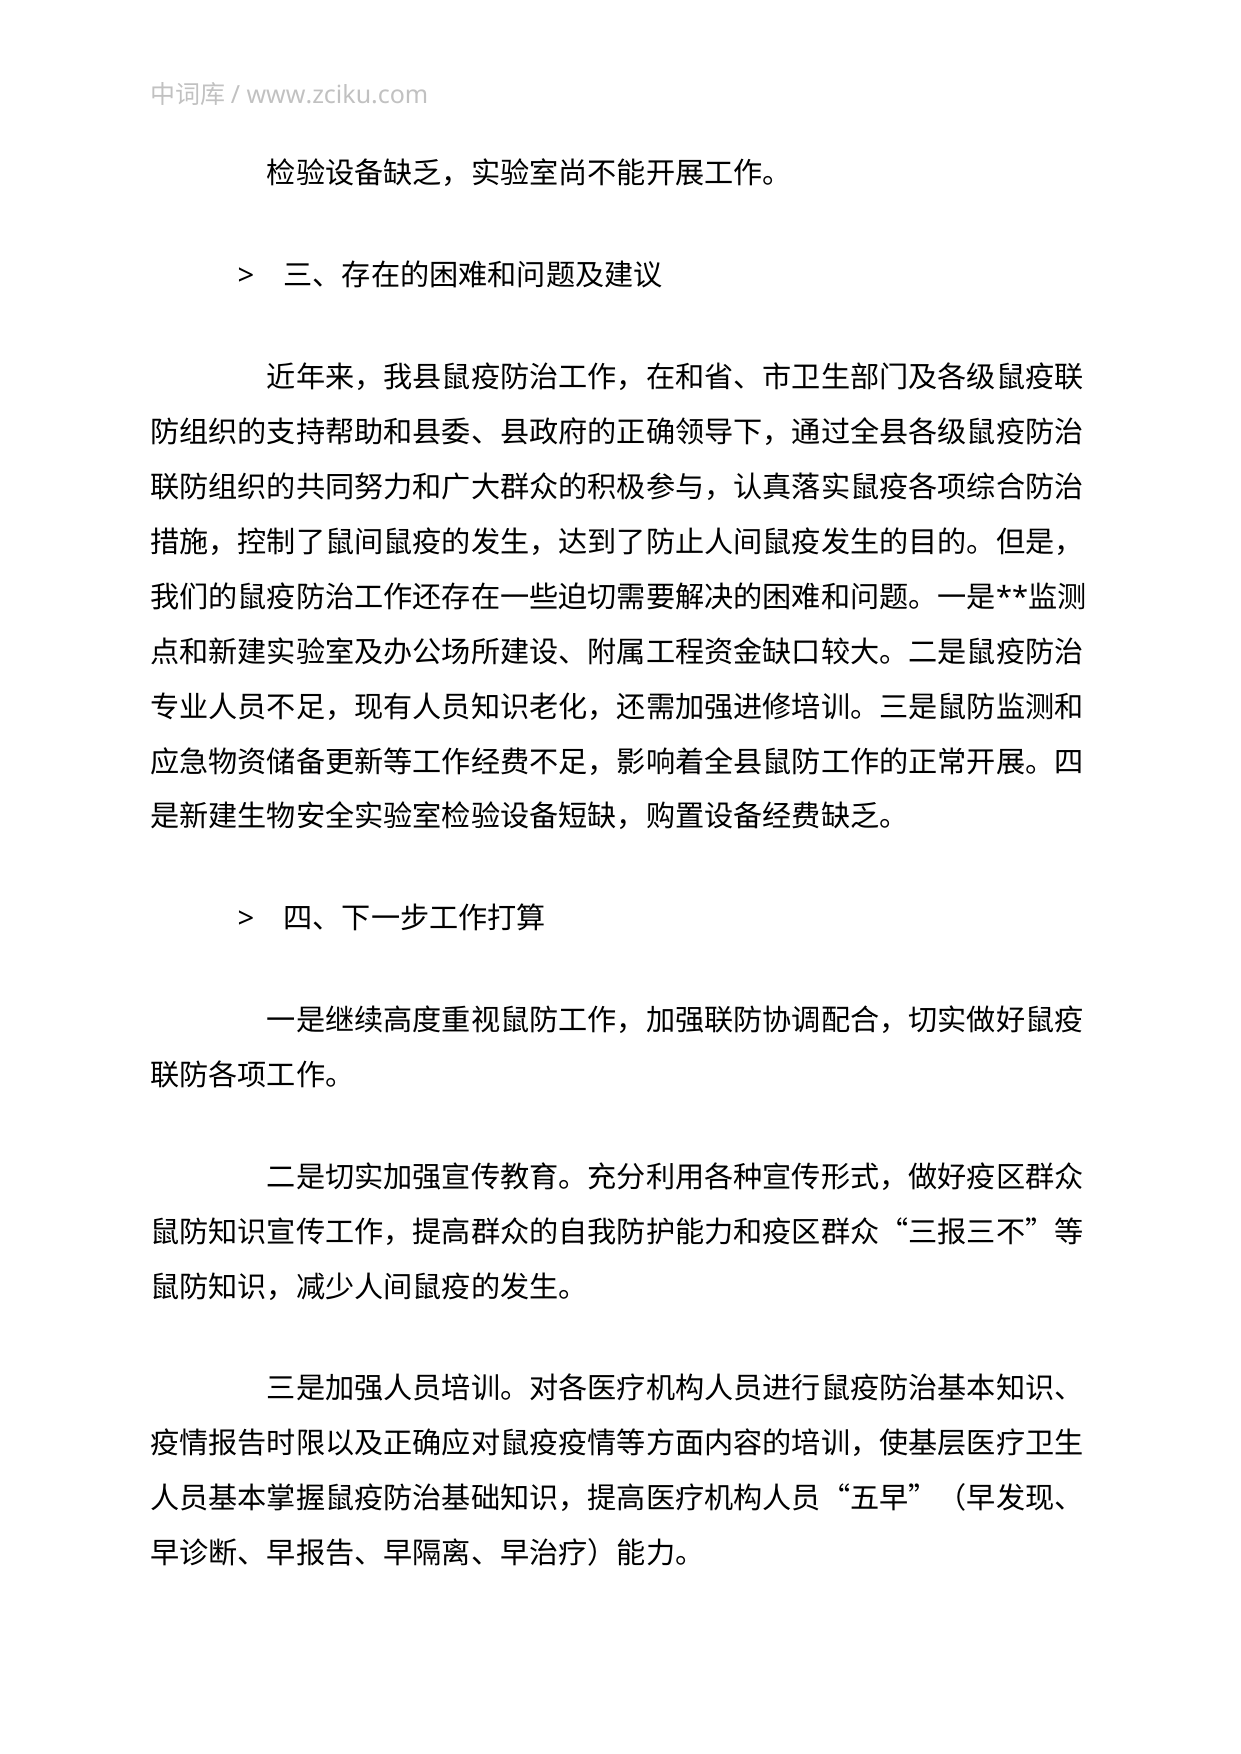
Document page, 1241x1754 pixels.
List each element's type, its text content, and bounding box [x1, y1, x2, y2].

text > 四、下一步工作打算 [150, 895, 1090, 937]
text 三是加强人员培训。对各医疗机构人员进行鼠疫防治基本知识、疫情报告时限以及正确应对鼠疫疫情等方面内容的培训，使基层医疗卫生人员基本掌握鼠疫防治基础知识，提高医疗机构人员“五早”（早发现、早诊断、早报告、早隔离、早治疗）能力。 [150, 1365, 1090, 1572]
text 近年来，我县鼠疫防治工作，在和省、市卫生部门及各级鼠疫联防组织的支持帮助和县委、县政府的正确领导下，通过全县各级鼠疫防治联防组织的共同努力和广大群众的积极参与，认真落实鼠疫各项综合防治措施，控制了鼠间鼠疫的发生，达到了防止人间鼠疫发生的目的。但是，我们的鼠疫防治工作还存在一些迫切需要解决的困难和问题。一是**监测点和新建实验室及办公场所建设、附属工程资金缺口较大。二是鼠疫防治专业人员不足，现有人员知识老化，还需加强进修培训。三是鼠防监测和应急物资储备更新等工作经费不足，影响着全县鼠防工作的正常开展。四是新建生物安全实验室检验设备短缺，购置设备经费缺乏。 [150, 354, 1090, 835]
text 二是切实加强宣传教育。充分利用各种宣传形式，做好疫区群众鼠防知识宣传工作，提高群众的自我防护能力和疫区群众“三报三不”等鼠防知识，减少人间鼠疫的发生。 [150, 1153, 1090, 1306]
text 检验设备缺乏，实验室尚不能开展工作。 [150, 150, 1090, 192]
text > 三、存在的困难和问题及建议 [150, 252, 1090, 294]
text 一是继续高度重视鼠防工作，加强联防协调配合，切实做好鼠疫联防各项工作。 [150, 997, 1090, 1094]
